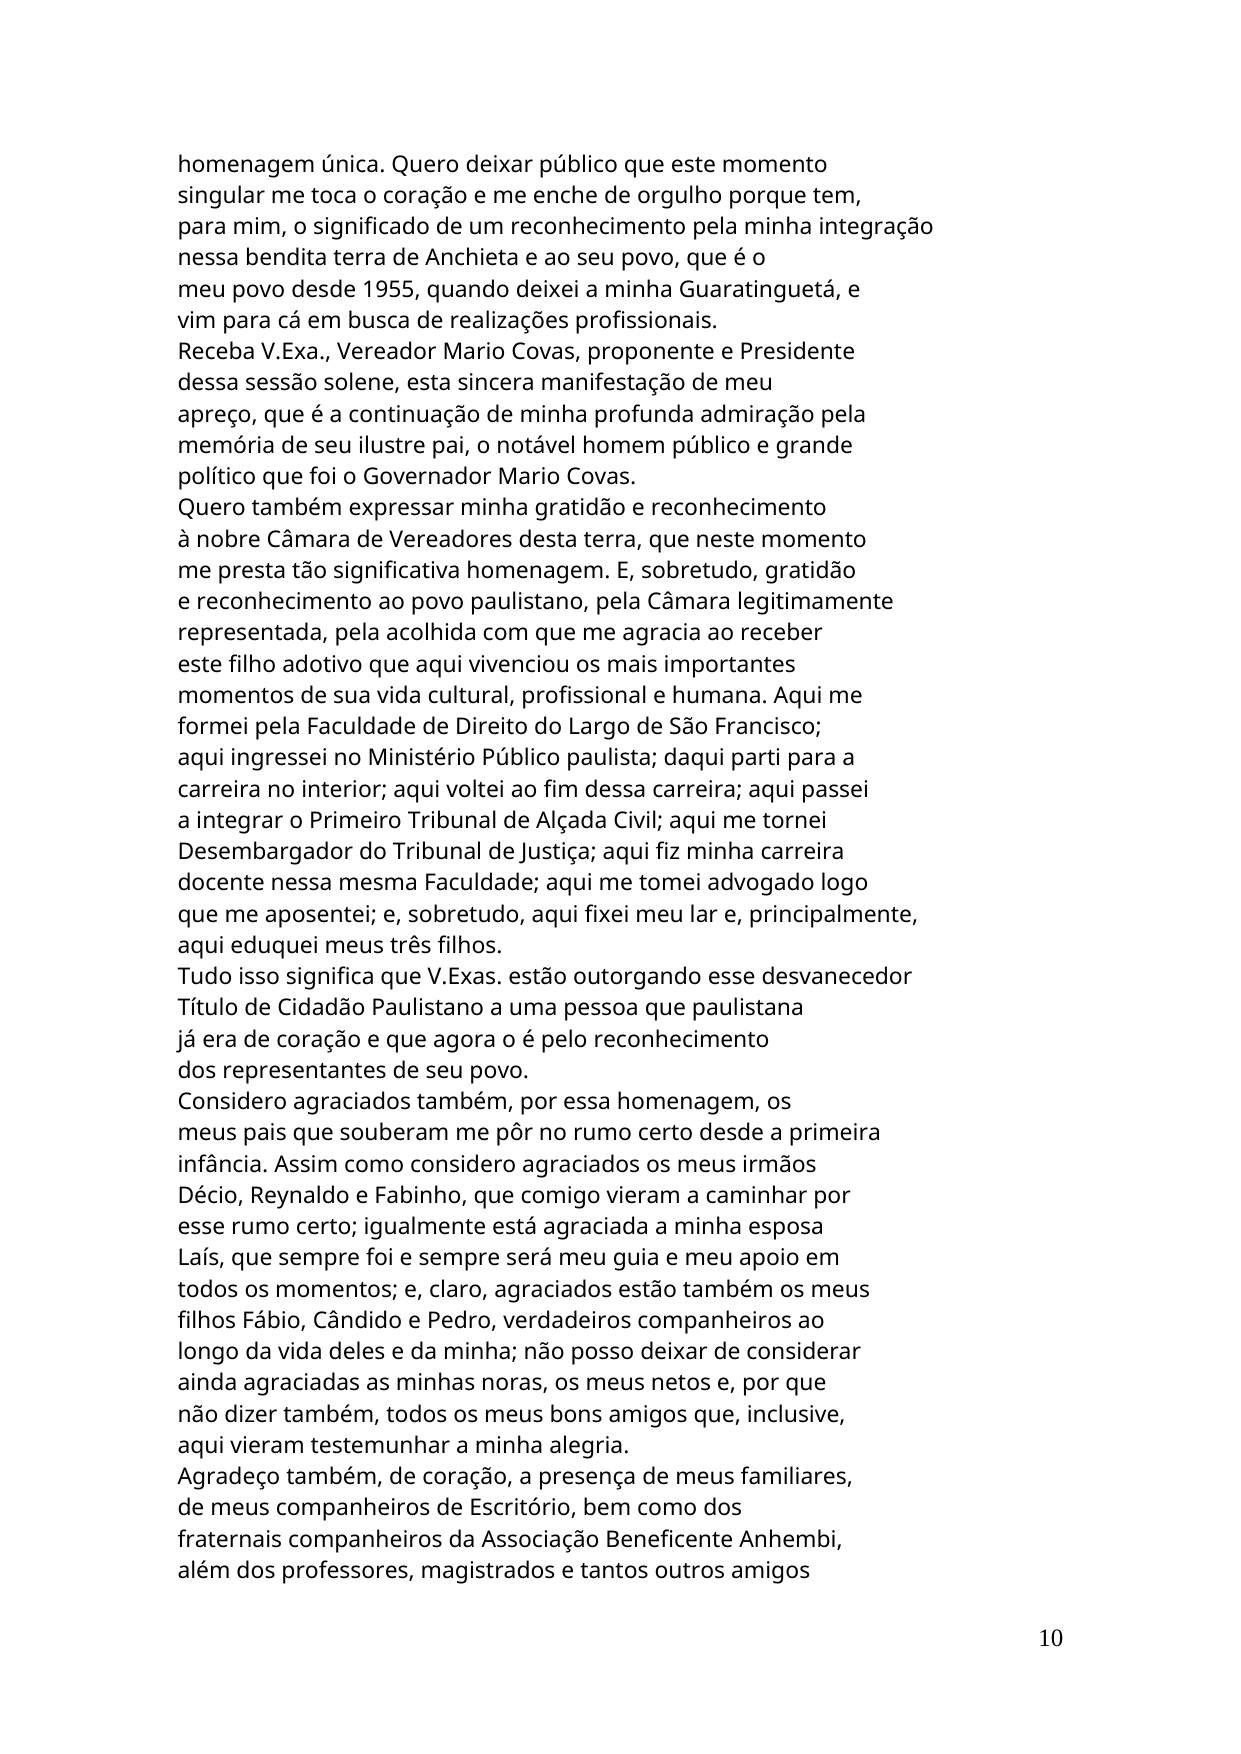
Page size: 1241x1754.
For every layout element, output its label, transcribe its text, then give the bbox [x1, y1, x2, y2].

text vim para cá em busca de realizações profissionais. [177, 304, 1063, 335]
text Laís, que sempre foi e sempre será meu guia e meu apoio em [177, 1241, 1063, 1273]
text memória de seu ilustre pai, o notável homem público e grande [177, 429, 1063, 460]
text docente nessa mesma Faculdade; aqui me tomei advogado logo [177, 866, 1063, 898]
text Desembargador do Tribunal de Justiça; aqui fiz minha carreira [177, 835, 1063, 866]
text que me aposentei; e, sobretudo, aqui fixei meu lar e, principalmente, [177, 898, 1063, 929]
text para mim, o significado de um reconhecimento pela minha integração [177, 210, 1063, 241]
text Agradeço também, de coração, a presença de meus familiares, [177, 1460, 1063, 1491]
text longo da vida deles e da minha; não posso deixar de considerar [177, 1335, 1063, 1366]
text filhos Fábio, Cândido e Pedro, verdadeiros companheiros ao [177, 1304, 1063, 1335]
text e reconhecimento ao povo paulistano, pela Câmara legitimamente [177, 585, 1063, 616]
text este filho adotivo que aqui vivenciou os mais importantes [177, 648, 1063, 679]
text Receba V.Exa., Vereador Mario Covas, proponente e Presidente [177, 335, 1063, 366]
text Quero também expressar minha gratidão e reconhecimento [177, 491, 1063, 523]
text homenagem única. Quero deixar público que este momento [177, 148, 1063, 179]
text dos representantes de seu povo. [177, 1054, 1063, 1085]
text formei pela Faculdade de Direito do Largo de São Francisco; [177, 710, 1063, 741]
text Tudo isso significa que V.Exas. estão outorgando esse desvanecedor [177, 960, 1063, 991]
text aqui eduquei meus três filhos. [177, 929, 1063, 960]
text dessa sessão solene, esta sincera manifestação de meu [177, 366, 1063, 398]
text além dos professores, magistrados e tantos outros amigos [177, 1554, 1063, 1585]
text me presta tão significativa homenagem. E, sobretudo, gratidão [177, 554, 1063, 585]
text singular me toca o coração e me enche de orgulho porque tem, [177, 179, 1063, 210]
text de meus companheiros de Escritório, bem como dos [177, 1491, 1063, 1523]
text momentos de sua vida cultural, profissional e humana. Aqui me [177, 679, 1063, 710]
text político que foi o Governador Mario Covas. [177, 460, 1063, 491]
text ainda agraciadas as minhas noras, os meus netos e, por que [177, 1366, 1063, 1398]
text meu povo desde 1955, quando deixei a minha Guaratinguetá, e [177, 273, 1063, 304]
text carreira no interior; aqui voltei ao fim dessa carreira; aqui passei [177, 773, 1063, 804]
text Considero agraciados também, por essa homenagem, os [177, 1085, 1063, 1116]
text Décio, Reynaldo e Fabinho, que comigo vieram a caminhar por [177, 1179, 1063, 1210]
text representada, pela acolhida com que me agracia ao receber [177, 616, 1063, 648]
text não dizer também, todos os meus bons amigos que, inclusive, [177, 1398, 1063, 1429]
text Título de Cidadão Paulistano a uma pessoa que paulistana [177, 991, 1063, 1023]
text a integrar o Primeiro Tribunal de Alçada Civil; aqui me tornei [177, 804, 1063, 835]
text infância. Assim como considero agraciados os meus irmãos [177, 1148, 1063, 1179]
text aqui ingressei no Ministério Público paulista; daqui parti para a [177, 741, 1063, 773]
text à nobre Câmara de Vereadores desta terra, que neste momento [177, 523, 1063, 554]
text esse rumo certo; igualmente está agraciada a minha esposa [177, 1210, 1063, 1241]
text já era de coração e que agora o é pelo reconhecimento [177, 1023, 1063, 1054]
text meus pais que souberam me pôr no rumo certo desde a primeira [177, 1116, 1063, 1148]
text aqui vieram testemunhar a minha alegria. [177, 1429, 1063, 1460]
text todos os momentos; e, claro, agraciados estão também os meus [177, 1273, 1063, 1304]
text fraternais companheiros da Associação Beneficente Anhembi, [177, 1523, 1063, 1554]
text nessa bendita terra de Anchieta e ao seu povo, que é o [177, 241, 1063, 273]
text apreço, que é a continuação de minha profunda admiração pela [177, 398, 1063, 429]
